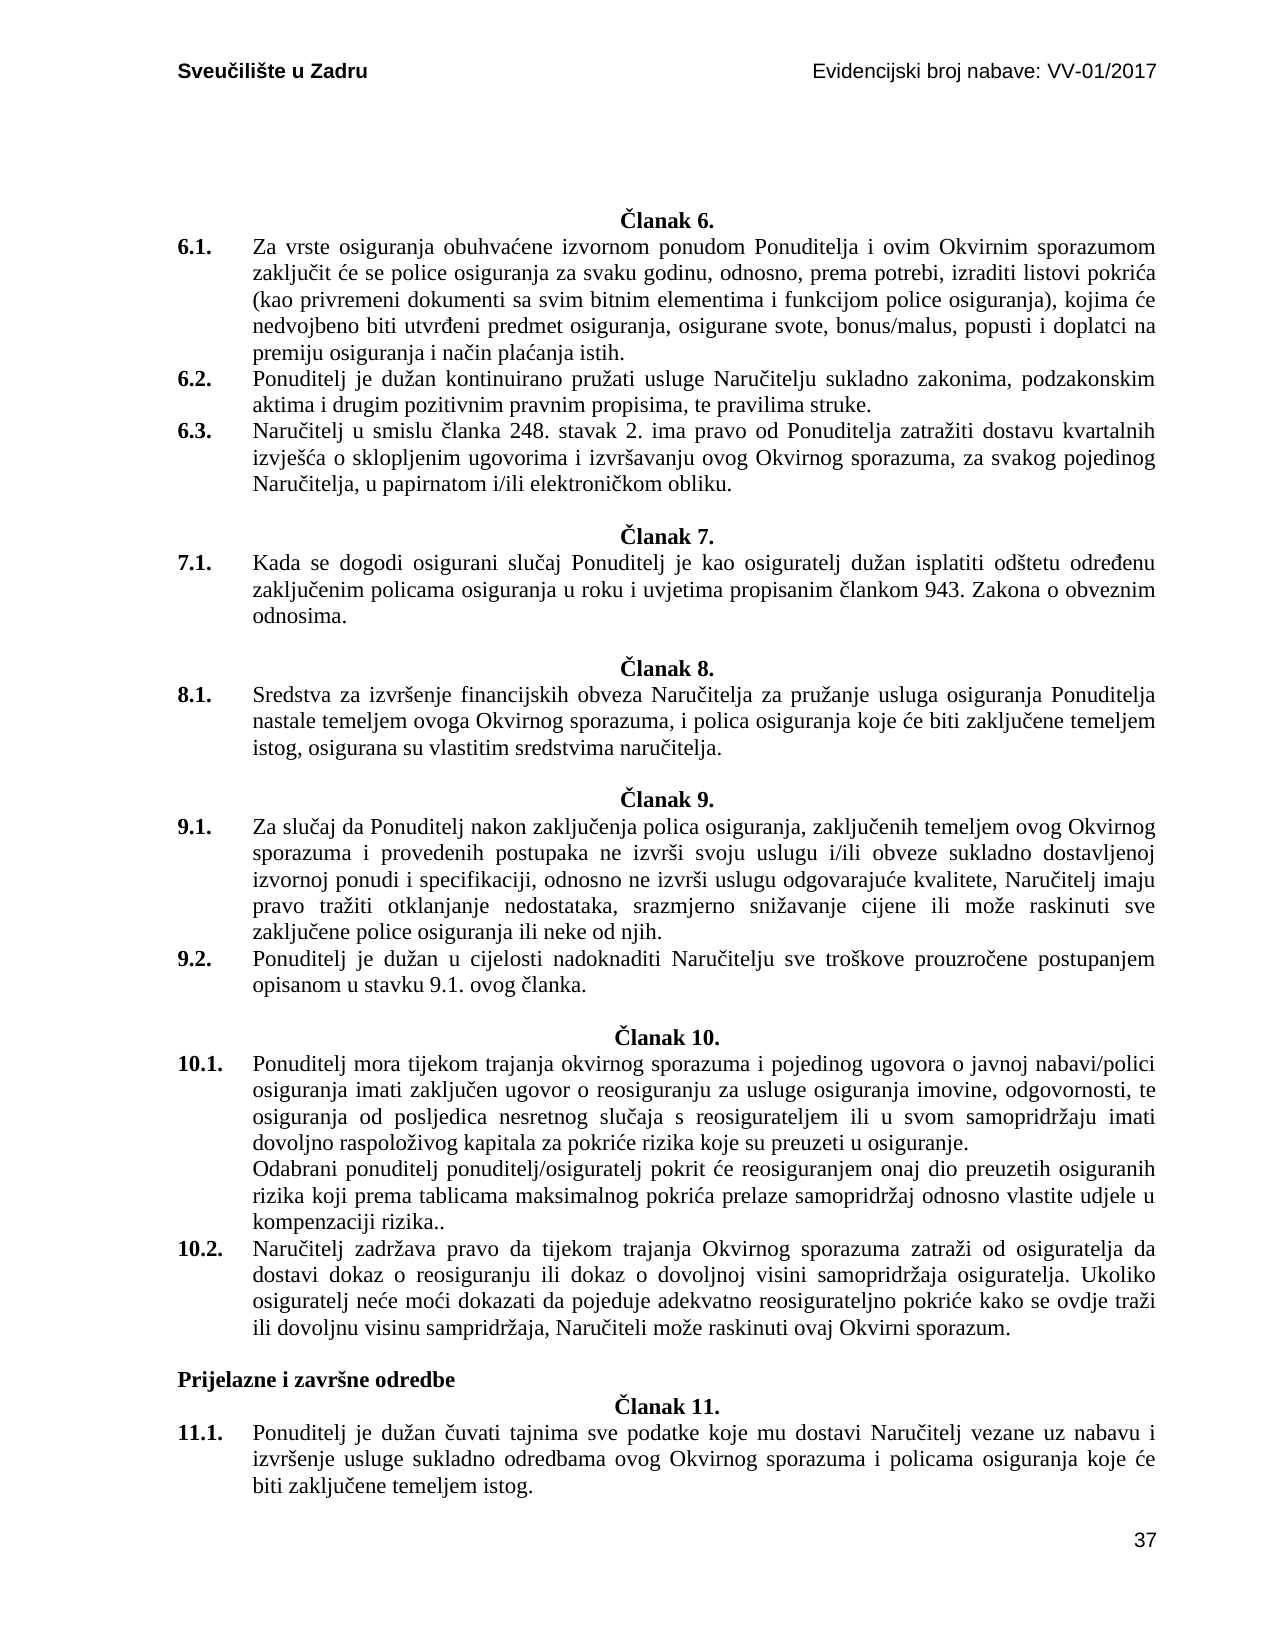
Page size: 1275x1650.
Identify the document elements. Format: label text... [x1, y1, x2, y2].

text Članak 6. [177, 207, 1157, 233]
text 6.3. Naručitelj u smislu članka 248. stavak 2. ima pravo od Ponuditelja zatražiti dostavu kvartalnih izvješća o sklopljenim ugovorima i izvršavanju ovog Okvirnog sporazuma, za svakog pojedinog Naručitelja, u papirnatom i/ili elektroničkom obliku. [177, 418, 1157, 497]
text 8.1. Sredstva za izvršenje financijskih obveza Naručitelja za pružanje usluga osiguranja Ponuditelja nastale temeljem ovoga Okvirnog sporazuma, i polica osiguranja koje će biti zaključene temeljem istog, osigurana su vlastitim sredstvima naručitelja. [177, 681, 1157, 760]
text 9.2. Ponuditelj je dužan u cijelosti nadoknaditi Naručitelju sve troškove prouzročene postupanjem opisanom u stavku 9.1. ovog članka. [177, 945, 1157, 997]
text 10.2. Naručitelj zadržava pravo da tijekom trajanja Okvirnog sporazuma zatraži od osiguratelja da dostavi dokaz o reosiguranju ili dokaz o dovoljnoj visini samopridržaja osiguratelja. Ukoliko osiguratelj neće moći dokazati da pojeduje adekvatno reosigurateljno pokriće kako se ovdje traži ili dovoljnu visinu sampridržaja, Naručiteli može raskinuti ovaj Okvirni sporazum. [177, 1234, 1157, 1340]
text Članak 9. [177, 787, 1157, 813]
text 10.1. Ponuditelj mora tijekom trajanja okvirnog sporazuma i pojedinog ugovora o javnoj nabavi/polici osiguranja imati zaključen ugovor o reosiguranju za usluge osiguranja imovine, odgovornosti, te osiguranja od posljedica nesretnog slučaja s reosigurateljem ili u svom samopridržaju imati dovoljno raspoloživog kapitala za pokriće rizika koje su preuzeti u osiguranje. [177, 1050, 1157, 1156]
text Odabrani ponuditelj ponuditelj/osiguratelj pokrit će reosiguranjem onaj dio preuzetih osiguranih rizika koji prema tablicama maksimalnog pokrića prelaze samopridržaj odnosno vlastite udjele u kompenzaciji rizika.. [252, 1156, 1157, 1234]
text 6.1. Za vrste osiguranja obuhvaćene izvornom ponudom Ponuditelja i ovim Okvirnim sporazumom zaključit će se police osiguranja za svaku godinu, odnosno, prema potrebi, izraditi listovi pokrića (kao privremeni dokumenti sa svim bitnim elementima i funkcijom police osiguranja), kojima će nedvojbeno biti utvrđeni predmet osiguranja, osigurane svote, bonus/malus, popusti i doplatci na premiju osiguranja i način plaćanja istih. [177, 233, 1157, 365]
text Članak 10. [177, 1024, 1157, 1050]
text 6.2. Ponuditelj je dužan kontinuirano pružati usluge Naručitelju sukladno zakonima, podzakonskim aktima i drugim pozitivnim pravnim propisima, te pravilima struke. [177, 365, 1157, 418]
text Članak 8. [177, 655, 1157, 681]
text Članak 7. [177, 523, 1157, 549]
text 7.1. Kada se dogodi osigurani slučaj Ponuditelj je kao osiguratelj dužan isplatiti odštetu određenu zaključenim policama osiguranja u roku i uvjetima propisanim člankom 943. Zakona o obveznim odnosima. [177, 549, 1157, 628]
text Članak 11. [177, 1393, 1157, 1419]
text 11.1. Ponuditelj je dužan čuvati tajnima sve podatke koje mu dostavi Naručitelj vezane uz nabavu i izvršenje usluge sukladno odredbama ovog Okvirnog sporazuma i policama osiguranja koje će biti zaključene temeljem istog. [177, 1419, 1157, 1498]
text Prijelazne i završne odredbe [177, 1366, 1157, 1393]
text 9.1. Za slučaj da Ponuditelj nakon zaključenja polica osiguranja, zaključenih temeljem ovog Okvirnog sporazuma i provedenih postupaka ne izvrši svoju uslugu i/ili obveze sukladno dostavljenoj izvornoj ponudi i specifikaciji, odnosno ne izvrši uslugu odgovarajuće kvalitete, Naručitelj imaju pravo tražiti otklanjanje nedostataka, srazmjerno snižavanje cijene ili može raskinuti sve zaključene police osiguranja ili neke od njih. [177, 813, 1157, 945]
